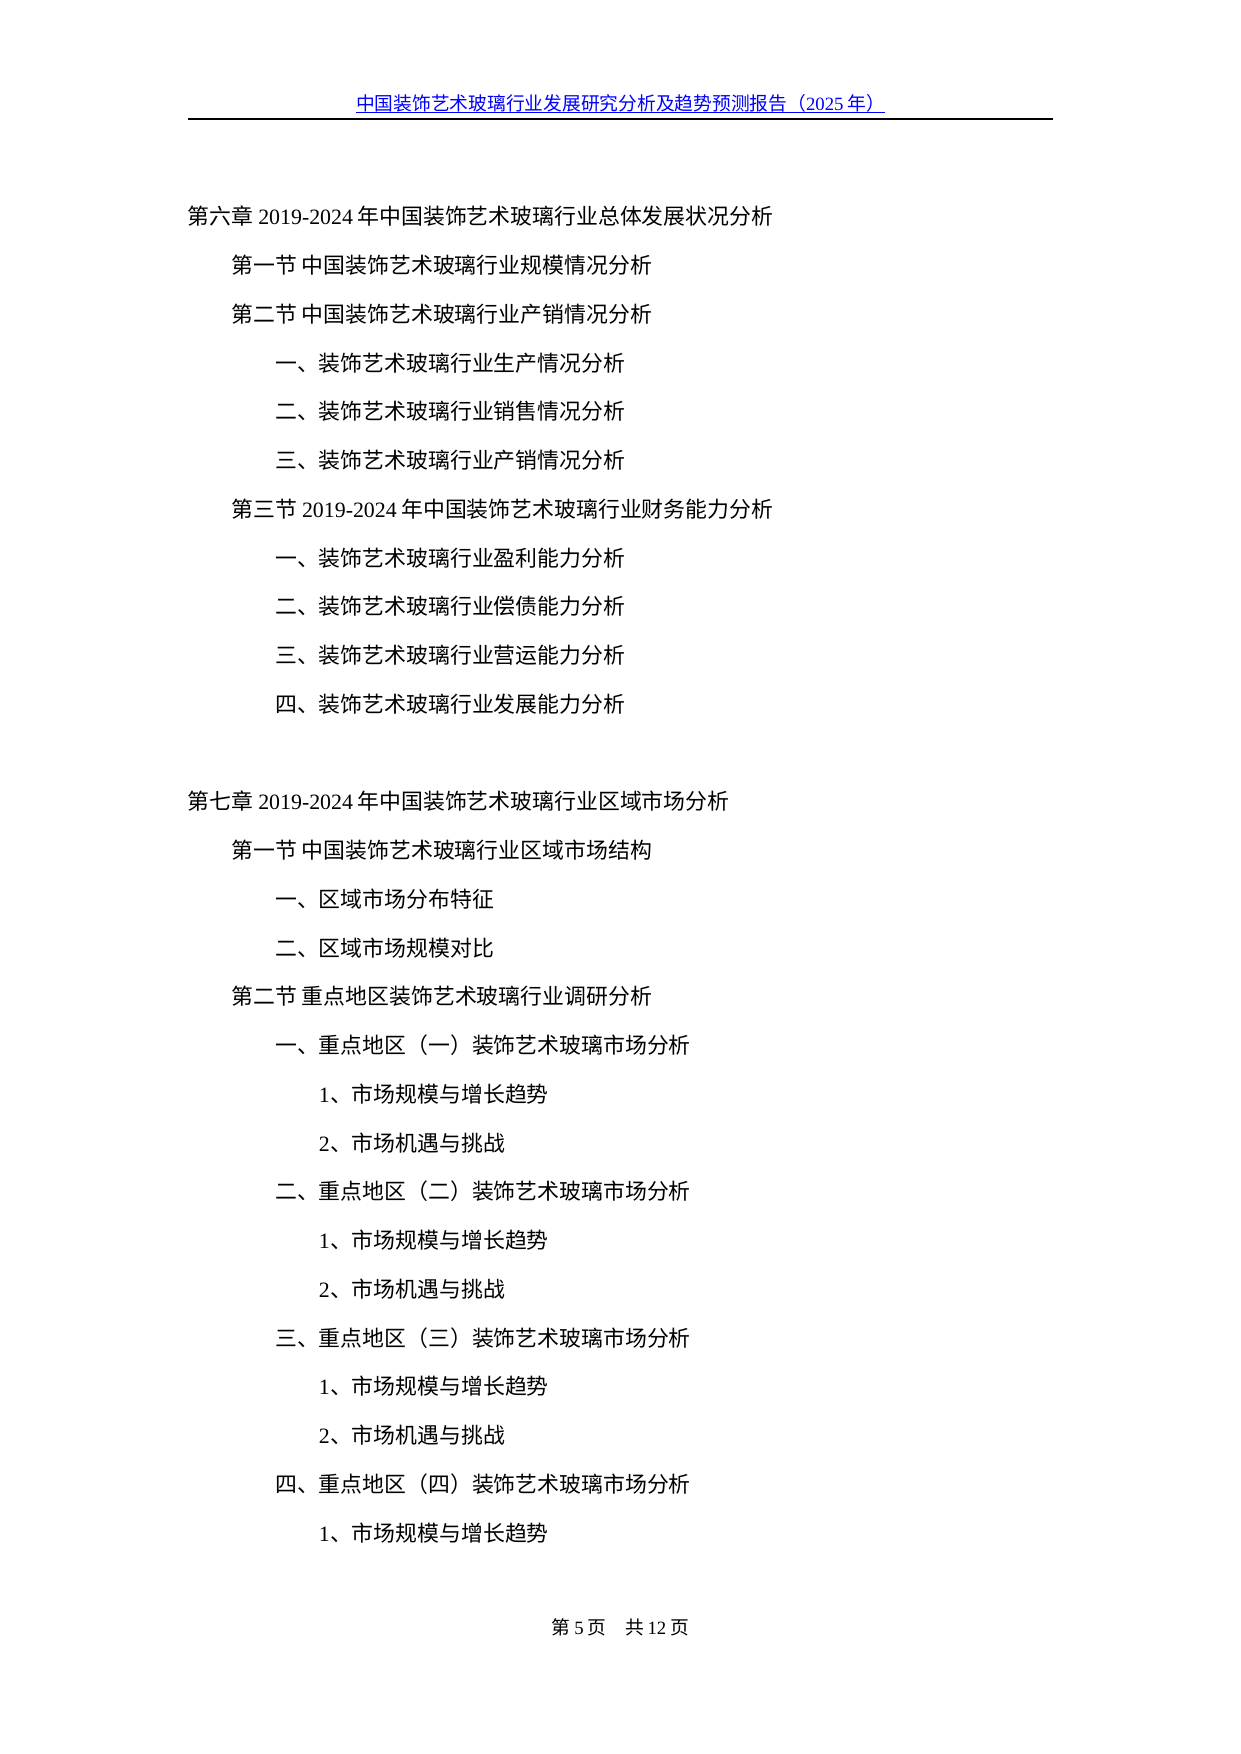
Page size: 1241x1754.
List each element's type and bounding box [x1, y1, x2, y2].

text [187, 150, 1053, 1548]
